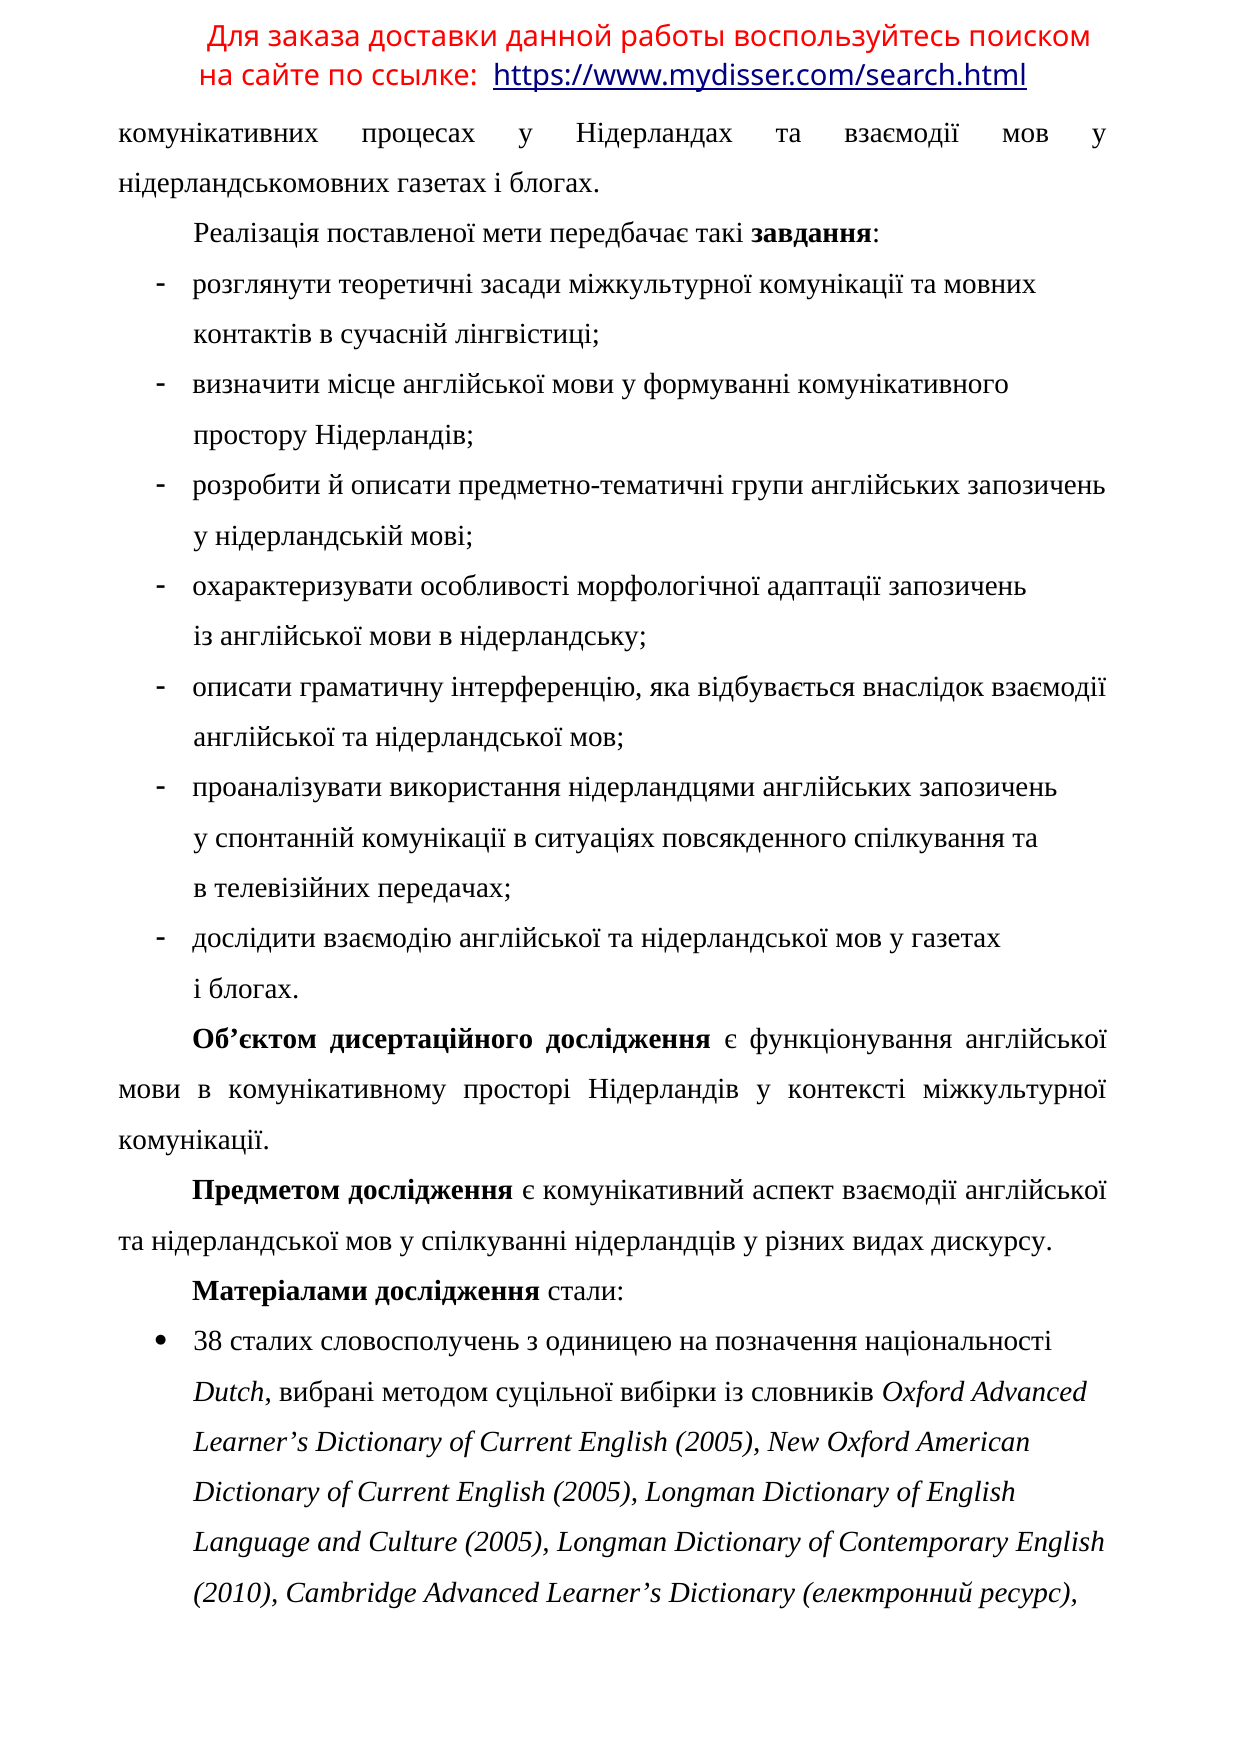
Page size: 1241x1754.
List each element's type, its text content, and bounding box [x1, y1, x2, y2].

text Предметом дослідження є комунікативний аспект взаємодії англійської та нідерландської мов у спілкуванні нідерландців у різних видах дискурсу. [118, 1172, 1107, 1256]
list дослідити взаємодію англійської та нідерландської мов у газетах і блогах. [156, 921, 1107, 1004]
list розглянути теоретичні засади міжкультурної комунікації та мовних контактів в сучасній лінгвістиці; [156, 266, 1107, 350]
text Об’єктом дисертаційного дослідження є функціонування англійської мови в комунікативному просторі Нідерландів у контексті міжкультурної комунікації. [118, 1021, 1107, 1156]
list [156, 1323, 1107, 1608]
list проаналізувати використання нідерландцями англійських запозичень у спонтанній комунікації в ситуаціях повсякденного спілкування та в телевізійних передачах; [156, 769, 1107, 904]
list розробити й описати предметно-тематичні групи англійських запозичень у нідерландській мові; [156, 467, 1107, 551]
text Матеріалами дослідження стали: [118, 1273, 1107, 1306]
list охарактеризувати особливості морфологічної адаптації запозичень із англійської мови в нідерландську; [156, 568, 1107, 652]
list описати граматичну інтерференцію, яка відбувається внаслідок взаємодії англійської та нідерландської мов; [156, 669, 1107, 753]
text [118, 115, 1107, 199]
text Реалізація поставленої мети передбачає такі завдання: [118, 216, 1107, 249]
list визначити місце англійської мови у формуванні комунікативного простору Нідерландів; [156, 367, 1107, 451]
